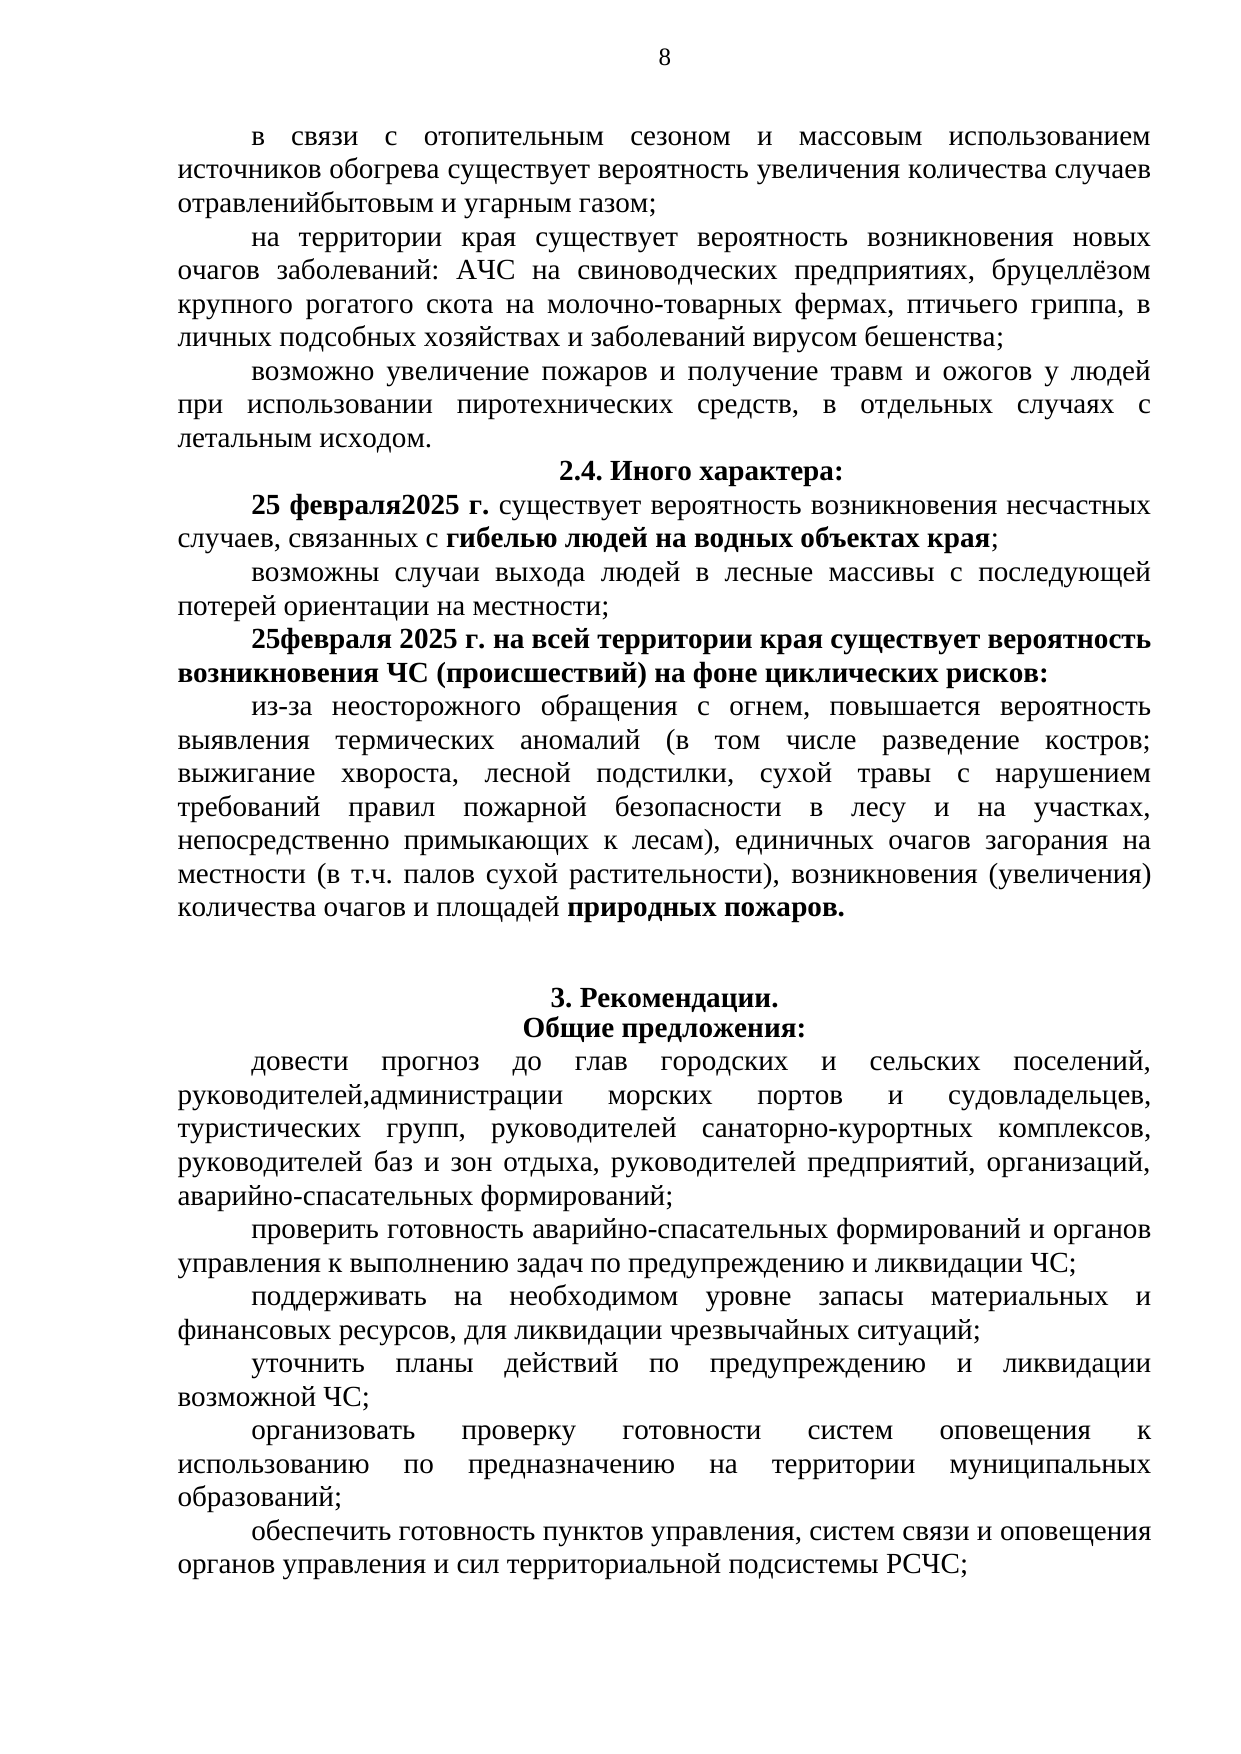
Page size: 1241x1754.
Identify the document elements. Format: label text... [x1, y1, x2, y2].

text проверить готовность аварийно-спасательных формирований и органов управления к выполнению задач по предупреждению и ликвидации ЧС; [177, 1211, 1152, 1278]
text поддерживать на необходимом уровне запасы материальных и финансовых ресурсов, для ликвидации чрезвычайных ситуаций; [177, 1278, 1152, 1345]
text Общие предложения: [177, 1013, 1152, 1043]
text возможно увеличение пожаров и получение травм и ожогов у людей при использовании пиротехнических средств, в отдельных случаях с летальным исходом. [177, 353, 1152, 453]
text 2.4. Иного характера: [177, 453, 1152, 487]
text 25февраля 2025 г. на всей территории края существует вероятность возникновения ЧС (происшествий) на фоне циклических рисков: [177, 621, 1152, 688]
text обеспечить готовность пунктов управления, систем связи и оповещения органов управления и сил территориальной подсистемы РСЧС; [177, 1513, 1152, 1580]
text 25 февраля2025 г. существует вероятность возникновения несчастных случаев, связанных с гибелью людей на водных объектах края; [177, 487, 1152, 554]
text на территории края существует вероятность возникновения новых очагов заболеваний: АЧС на свиноводческих предприятиях, бруцеллёзом крупного рогатого скота на молочно-товарных фермах, птичьего гриппа, в личных подсобных хозяйствах и заболеваний вирусом бешенства; [177, 219, 1152, 353]
text организовать проверку готовности систем оповещения к использованию по предназначению на территории муниципальных образований; [177, 1412, 1152, 1513]
text довести прогноз до глав городских и сельских поселений, руководителей,администрации морских портов и судовладельцев, туристических групп, руководителей санаторно-курортных комплексов, руководителей баз и зон отдыха, руководителей предприятий, организаций, аварийно-спасательных формирований; [177, 1043, 1152, 1211]
text из-за неосторожного обращения с огнем, повышается вероятность выявления термических аномалий (в том числе разведение костров; выжигание хвороста, лесной подстилки, сухой травы с нарушением требований правил пожарной безопасности в лесу и на участках, непосредственно примыкающих к лесам), единичных очагов загорания на местности (в т.ч. палов сухой растительности), возникновения (увеличения) количества очагов и площадей природных пожаров. [177, 688, 1152, 923]
text возможны случаи выхода людей в лесные массивы с последующей потерей ориентации на местности; [177, 554, 1152, 621]
text в связи с отопительным сезоном и массовым использованием источников обогрева существует вероятность увеличения количества случаев отравленийбытовым и угарным газом; [177, 118, 1152, 219]
text 3. Рекомендации. [177, 983, 1152, 1013]
text уточнить планы действий по предупреждению и ликвидации возможной ЧС; [177, 1345, 1152, 1412]
